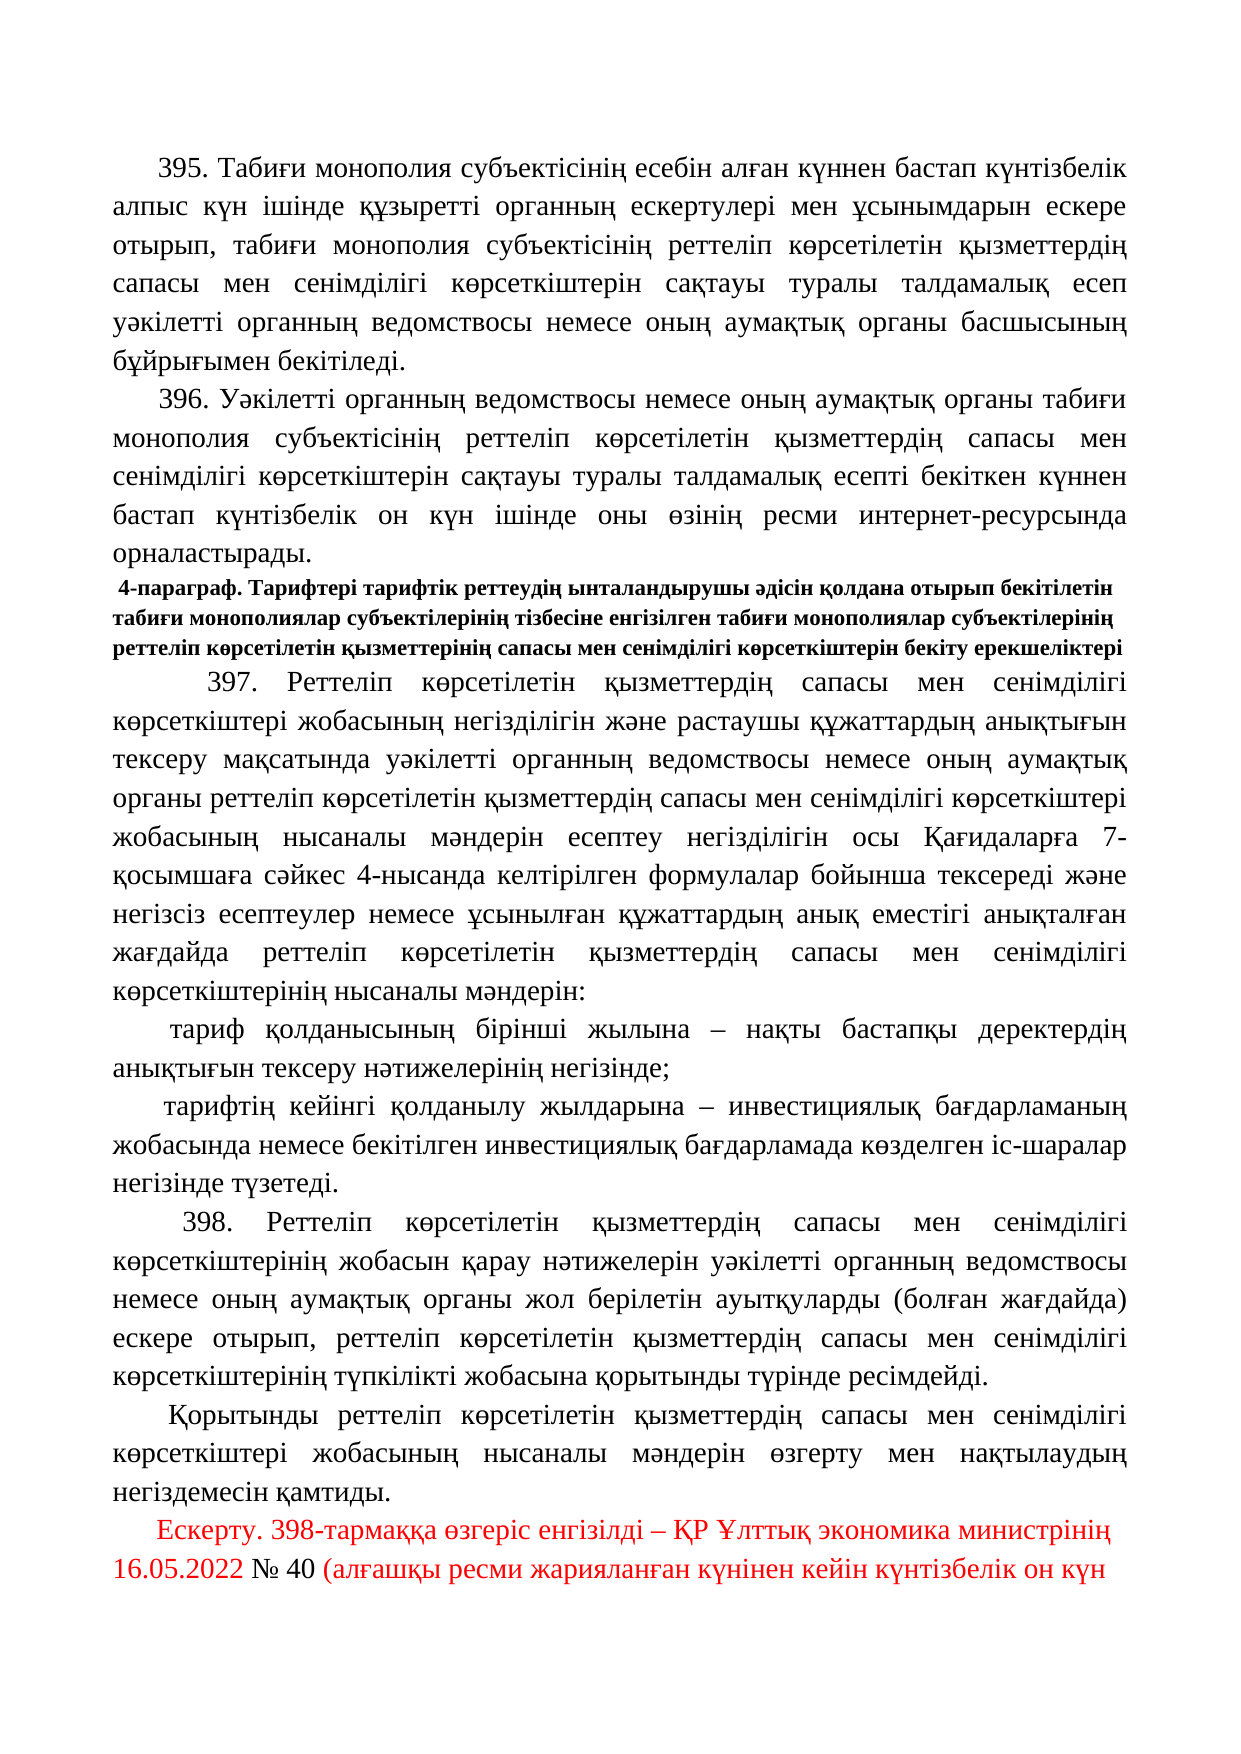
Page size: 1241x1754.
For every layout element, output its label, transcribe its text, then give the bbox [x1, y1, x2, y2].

text 395. Табиғи монополия субъектісінің есебін алған күннен бастап күнтізбелік алпыс күн ішінде құзыретті органның ескертулері мен ұсынымдарын ескере отырып, табиғи монополия субъектісінің реттеліп көрсетілетін қызметтердің сапасы мен сенімділігі көрсеткіштерін сақтауы туралы талдамалық есеп уәкілетті органның ведомствосы немесе оның аумақтық органы басшысының бұйрығымен бекітіледі. [112, 150, 1128, 376]
text 398. Реттеліп көрсетілетін қызметтердің сапасы мен сенімділігі көрсеткіштерінің жобасын қарау нәтижелерін уәкілетті органның ведомствосы немесе оның аумақтық органы жол берілетін ауытқуларды (болған жағдайда) ескере отырып, реттеліп көрсетілетін қызметтердің сапасы мен сенімділігі көрсеткіштерінің түпкілікті жобасына қорытынды түрінде ресімдейді. [112, 1204, 1128, 1392]
text 4-параграф. Тарифтері тарифтік реттеудің ынталандырушы әдісін қолдана отырып бекітілетін табиғи монополиялар субъектілерінің тізбесіне енгізілген табиғи монополиялар субъектілерінің реттеліп көрсетілетін қызметтерінің сапасы мен сенімділігі көрсеткіштерін бекіту ерекшеліктері [112, 574, 1128, 661]
text тарифтің кейінгі қолданылу жылдарына – инвестициялық бағдарламаның жобасында немесе бекітілген инвестициялық бағдарламада көзделген іс-шаралар негізінде түзетеді. [112, 1088, 1128, 1199]
text тариф қолданысының бірінші жылына – нақты бастапқы деректердің анықтығын тексеру нәтижелерінің негізінде; [112, 1011, 1128, 1083]
text 396. Уәкілетті органның ведомствосы немесе оның аумақтық органы табиғи монополия субъектісінің реттеліп көрсетілетін қызметтердің сапасы мен сенімділігі көрсеткіштерін сақтауы туралы талдамалық есепті бекіткен күннен бастап күнтізбелік он күн ішінде оны өзінің ресми интернет-ресурсында орналастырады. [112, 381, 1128, 569]
text 397. Реттеліп көрсетілетін қызметтердің сапасы мен сенімділігі көрсеткіштері жобасының негізділігін және растаушы құжаттардың анықтығын тексеру мақсатында уәкілетті органның ведомствосы немесе оның аумақтық органы реттеліп көрсетілетін қызметтердің сапасы мен сенімділігі көрсеткіштері жобасының нысаналы мәндерін есептеу негізділігін осы Қағидаларға 7-қосымшаға сәйкес 4-нысанда келтірілген формулалар бойынша тексереді және негізсіз есептеулер немесе ұсынылған құжаттардың анық еместігі анықталған жағдайда реттеліп көрсетілетін қызметтердің сапасы мен сенімділігі көрсеткіштерінің нысаналы мәндерін: [112, 664, 1128, 1006]
text Қорытынды реттеліп көрсетілетін қызметтердің сапасы мен сенімділігі көрсеткіштері жобасының нысаналы мәндерін өзгерту мен нақтылаудың негіздемесін қамтиды. [112, 1397, 1128, 1507]
